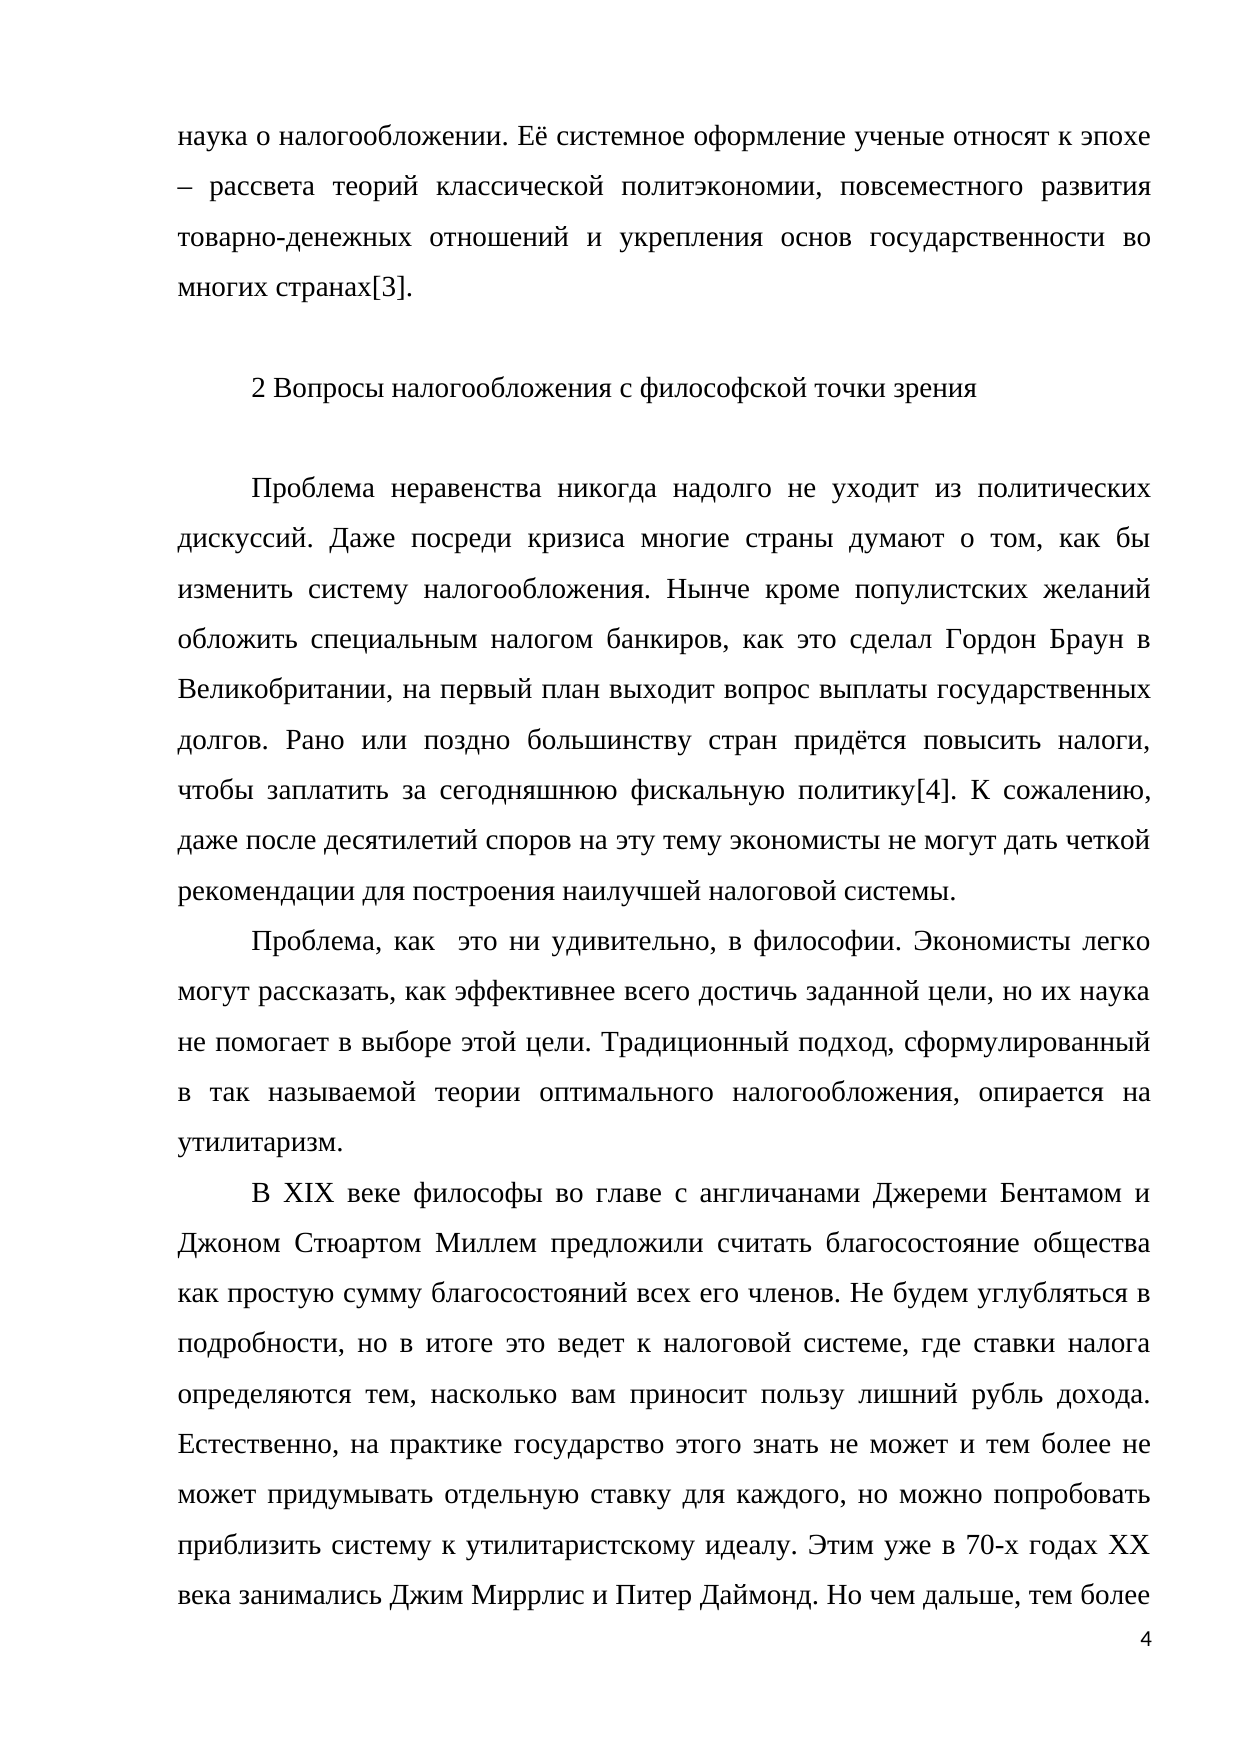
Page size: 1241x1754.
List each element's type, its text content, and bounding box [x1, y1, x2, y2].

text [177, 1175, 1152, 1611]
text 2 Вопросы налогообложения с философской точки зрения [177, 370, 1152, 403]
text Проблема неравенства никогда надолго не уходит из политических дискуссий. Даже посреди кризиса многие страны думают о том, как бы изменить систему налогообложения. Нынче кроме популистских желаний обложить специальным налогом банкиров, как это сделал Гордон Браун в Великобритании, на первый план выходит вопрос выплаты государственных долгов. Рано или поздно большинству стран придётся повысить налоги, чтобы заплатить за сегодняшнюю фискальную политику[4]. К сожалению, даже после десятилетий споров на эту тему экономисты не могут дать четкой рекомендации для построения наилучшей налоговой системы. [177, 470, 1152, 906]
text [177, 118, 1152, 303]
text Проблема, как это ни удивительно, в философии. Экономисты легко могут рассказать, как эффективнее всего достичь заданной цели, но их наука не помогает в выборе этой цели. Традиционный подход, сформулированный в так называемой теории оптимального налогообложения, опирается на утилитаризм. [177, 923, 1152, 1158]
